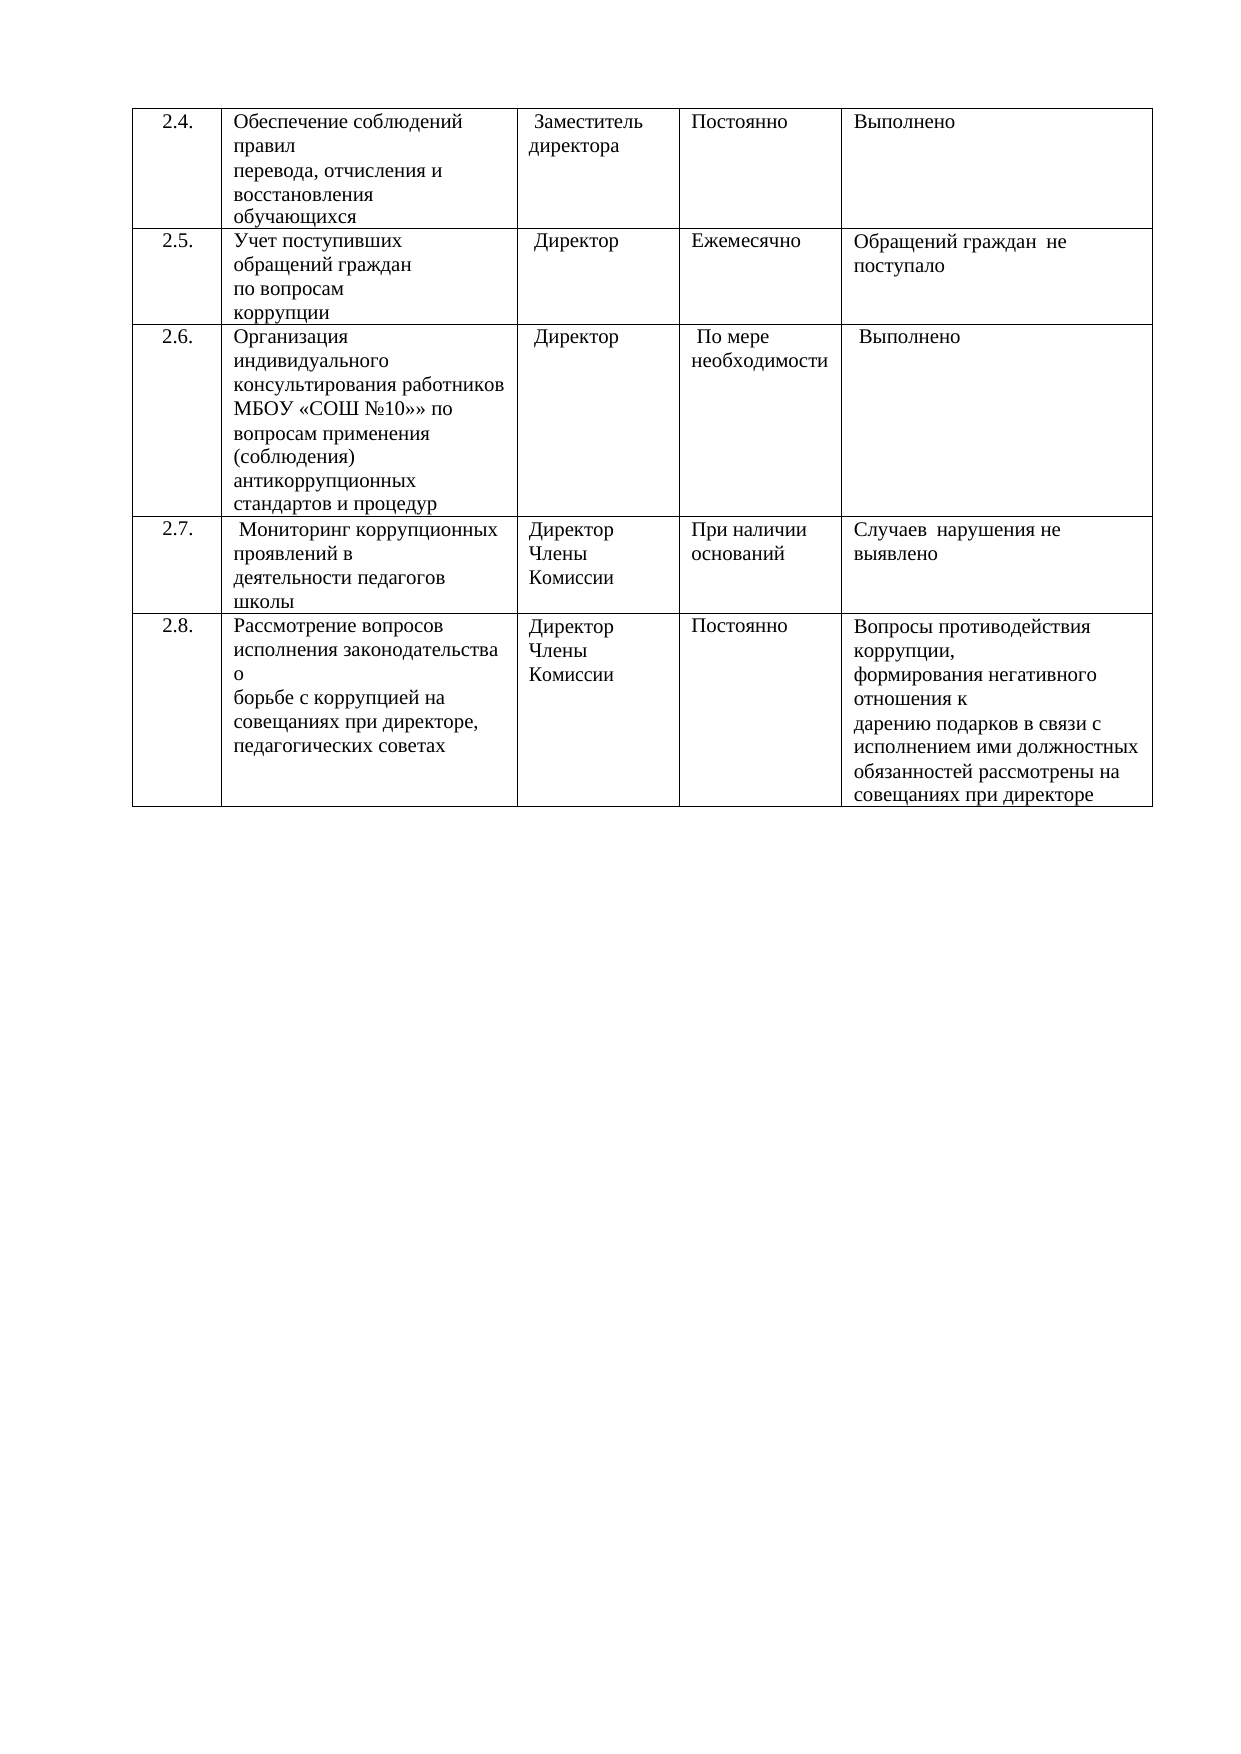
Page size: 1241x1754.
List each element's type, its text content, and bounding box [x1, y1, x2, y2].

table_cell Директор [518, 325, 679, 516]
table_cell Директор Члены Комиссии [518, 517, 679, 613]
table_cell Выполнено [842, 109, 1152, 228]
table_cell Обращений граждан не поступало [842, 229, 1152, 324]
table_cell Заместитель директора [518, 109, 679, 228]
table_cell Случаев нарушения не выявлено [842, 517, 1152, 613]
table_cell 2.4. [133, 109, 221, 228]
table_cell 2.8. [133, 614, 221, 806]
table_cell Обеспечение соблюдений правил перевода, отчисления и восстановления обучающихся [222, 109, 517, 228]
table_cell Ежемесячно [680, 229, 841, 324]
table_cell Учет поступивших обращений граждан по вопросам коррупции [222, 229, 517, 324]
table_cell Вопросы противодействия коррупции, формирования негативного отношения к дарению подарков в связи с исполнением ими должностных обязанностей рассмотрены на совещаниях при директоре [842, 614, 1152, 806]
table_cell Рассмотрение вопросов исполнения законодательства о борьбе с коррупцией на совещаниях при директоре, педагогических советах [222, 614, 517, 806]
table_cell При наличии оснований [680, 517, 841, 613]
table_cell Директор [518, 229, 679, 324]
table_cell Директор Члены Комиссии [518, 614, 679, 806]
table_cell 2.7. [133, 517, 221, 613]
table_cell 2.5. [133, 229, 221, 324]
table_cell Выполнено [842, 325, 1152, 516]
table_cell По мере необходимости [680, 325, 841, 516]
table_cell Мониторинг коррупционных проявлений в деятельности педагогов школы [222, 517, 517, 613]
table_cell Постоянно [680, 109, 841, 228]
table_cell 2.6. [133, 325, 221, 516]
table_cell Организация индивидуального консультирования работников МБОУ «СОШ №10»» по вопросам применения (соблюдения) антикоррупционных стандартов и процедур [222, 325, 517, 516]
table_cell Постоянно [680, 614, 841, 806]
